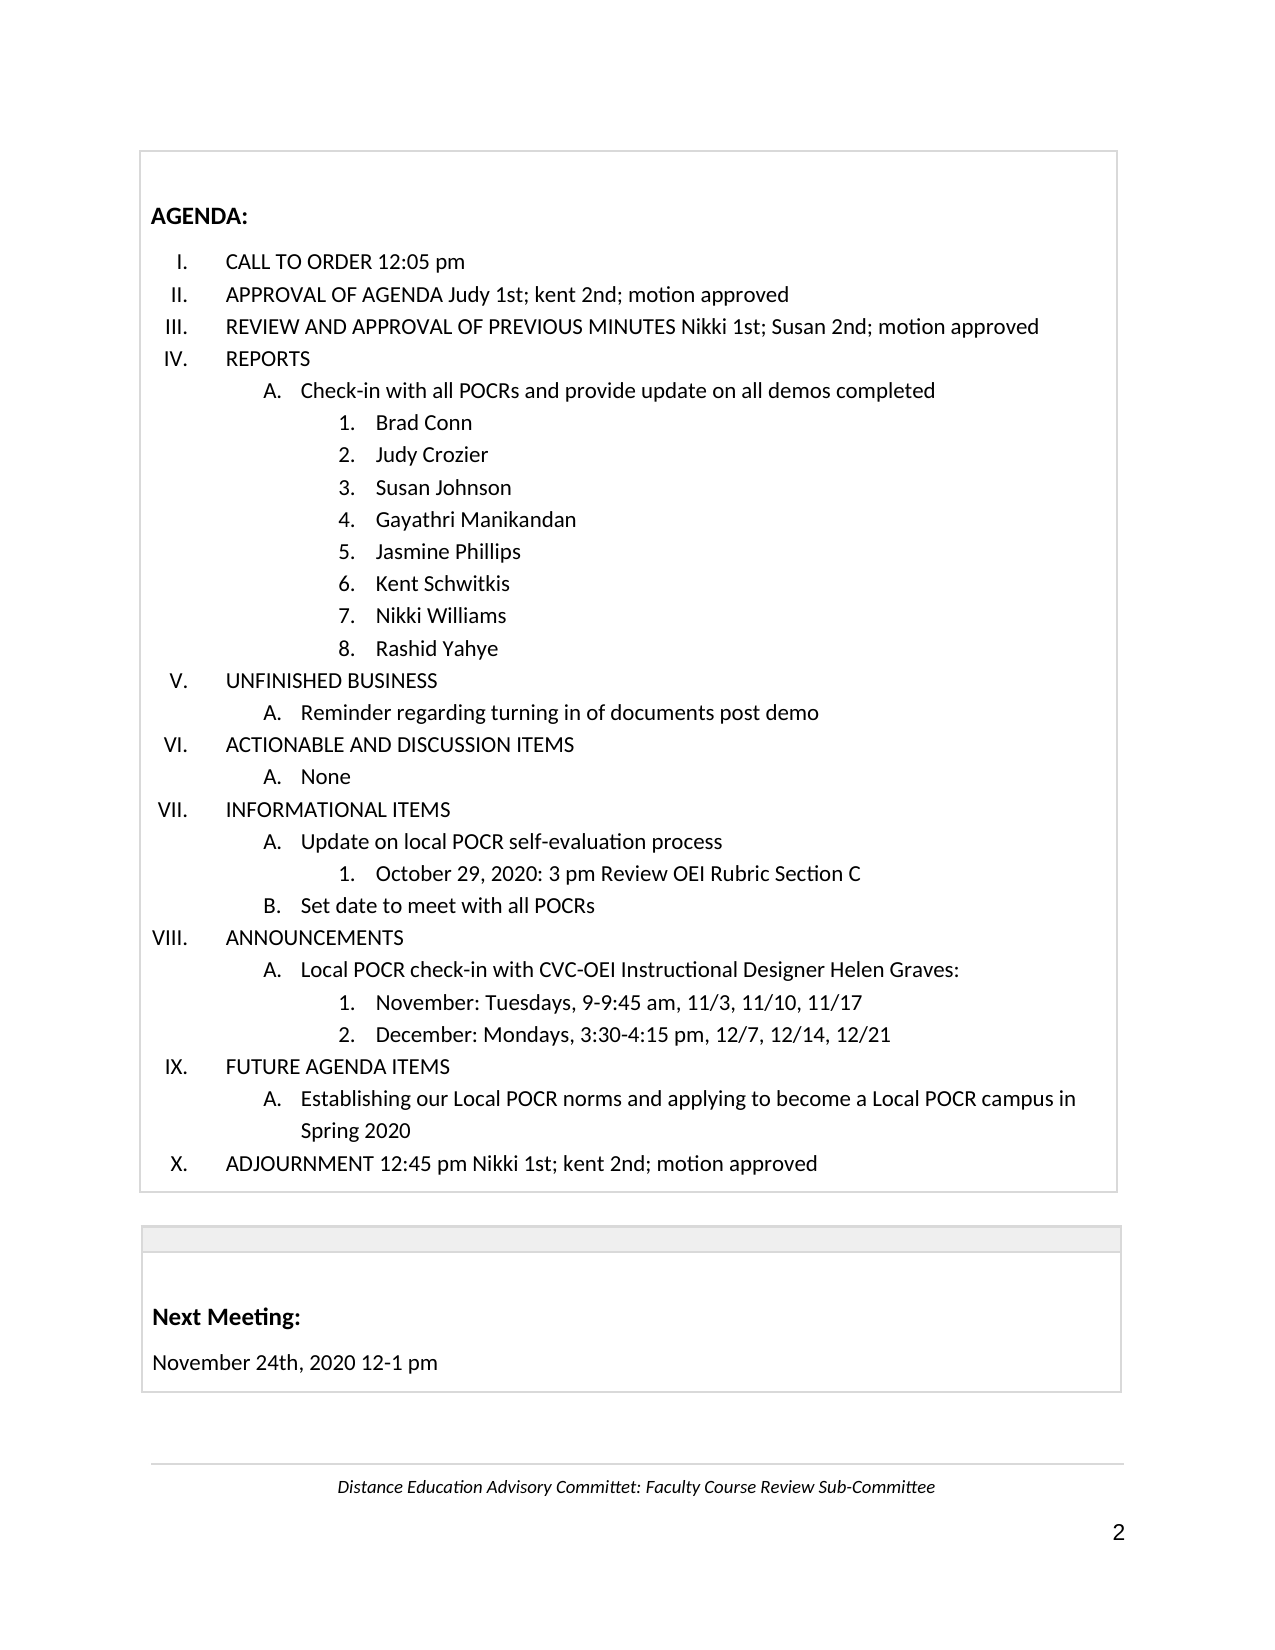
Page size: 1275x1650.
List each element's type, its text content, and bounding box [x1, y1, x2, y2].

table_header [143, 1228, 1120, 1251]
table_cell Next Meeting: November 24th, 2020 12-1 pm [143, 1253, 1120, 1391]
table_cell AGENDA: CALL TO ORDER 12:05 pm APPROVAL OF AGENDA Judy 1st; kent 2nd; motion approved REVIEW AND APPROVAL OF PREVIOUS MINUTES Nikki 1st; Susan 2nd; motion approved REPORTS Check-in with all POCRs and provide update on all demos completed Brad Conn Judy Crozier Susan Johnson Gayathri Manikandan Jasmine Phillips Kent Schwitkis Nikki Williams Rashid Yahye UNFINISHED BUSINESS Reminder regarding turning in of documents post demo ACTIONABLE AND DISCUSSION ITEMS None INFORMATIONAL ITEMS Update on local POCR self-evaluation process October 29, 2020: 3 pm Review OEI Rubric Section C Set date to meet with all POCRs ANNOUNCEMENTS Local POCR check-in with CVC-OEI Instructional Designer Helen Graves: November: Tuesdays, 9-9:45 am, 11/3, 11/10, 11/17 December: Mondays, 3:30-4:15 pm, 12/7, 12/14, 12/21 FUTURE AGENDA ITEMS Establishing our Local POCR norms and applying to become a Local POCR campus in Spring 2020 ADJOURNMENT 12:45 pm Nikki 1st; kent 2nd; motion approved [141, 152, 1116, 1191]
